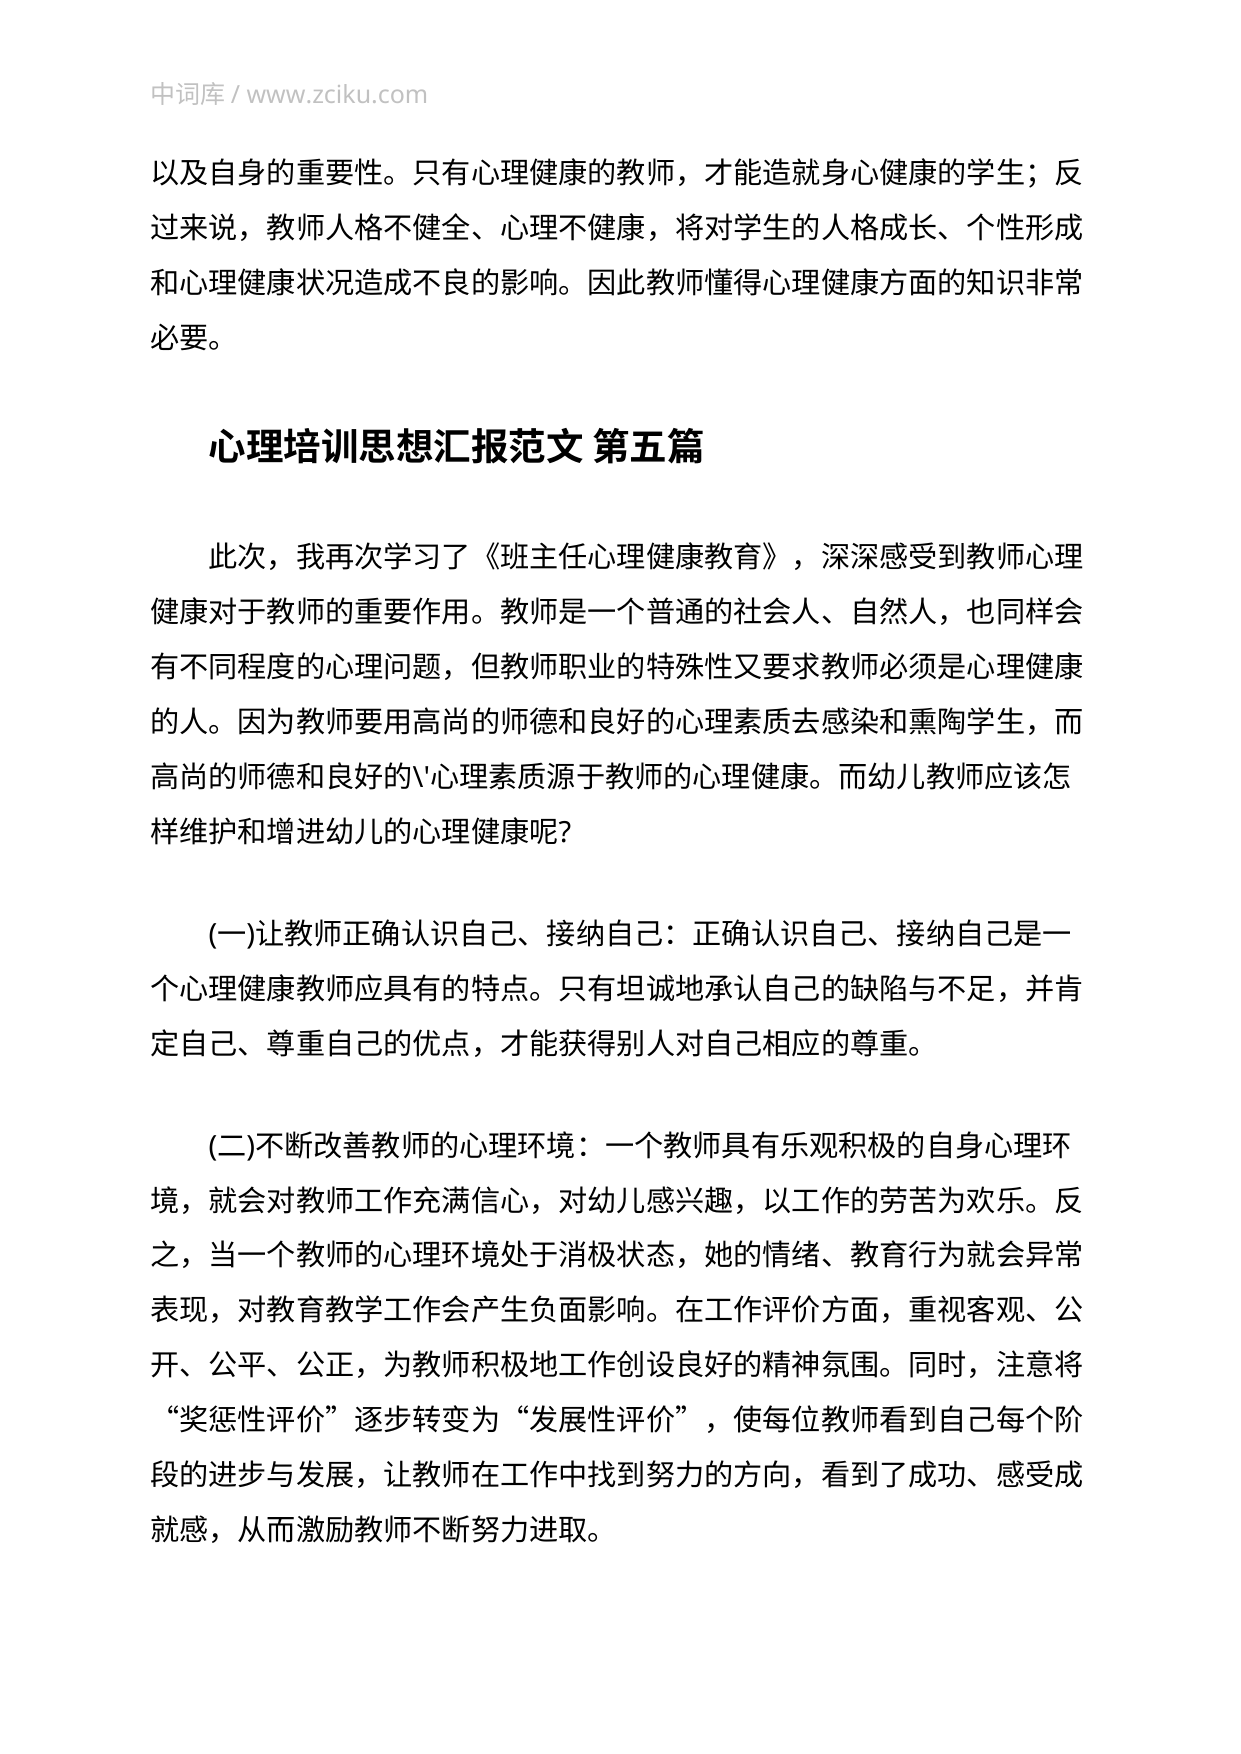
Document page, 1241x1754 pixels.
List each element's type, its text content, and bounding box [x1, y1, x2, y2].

text 此次，我再次学习了《班主任心理健康教育》，深深感受到教师心理健康对于教师的重要作用。教师是一个普通的社会人、自然人，也同样会有不同程度的心理问题，但教师职业的特殊性又要求教师必须是心理健康的人。因为教师要用高尚的师德和良好的心理素质去感染和熏陶学生，而高尚的师德和良好的\'心理素质源于教师的心理健康。而幼儿教师应该怎样维护和增进幼儿的心理健康呢? [150, 534, 1090, 851]
text (一)让教师正确认识自己、接纳自己：正确认识自己、接纳自己是一个心理健康教师应具有的特点。只有坦诚地承认自己的缺陷与不足，并肯定自己、尊重自己的优点，才能获得别人对自己相应的尊重。 [150, 910, 1090, 1063]
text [150, 150, 1090, 357]
text 心理培训思想汇报范文 第五篇 [150, 416, 1090, 471]
text (二)不断改善教师的心理环境：一个教师具有乐观积极的自身心理环境，就会对教师工作充满信心，对幼儿感兴趣，以工作的劳苦为欢乐。反之，当一个教师的心理环境处于消极状态，她的情绪、教育行为就会异常表现，对教育教学工作会产生负面影响。在工作评价方面，重视客观、公开、公平、公正，为教师积极地工作创设良好的精神氛围。同时，注意将“奖惩性评价”逐步转变为“发展性评价”，使每位教师看到自己每个阶段的进步与发展，让教师在工作中找到努力的方向，看到了成功、感受成就感，从而激励教师不断努力进取。 [150, 1122, 1090, 1549]
